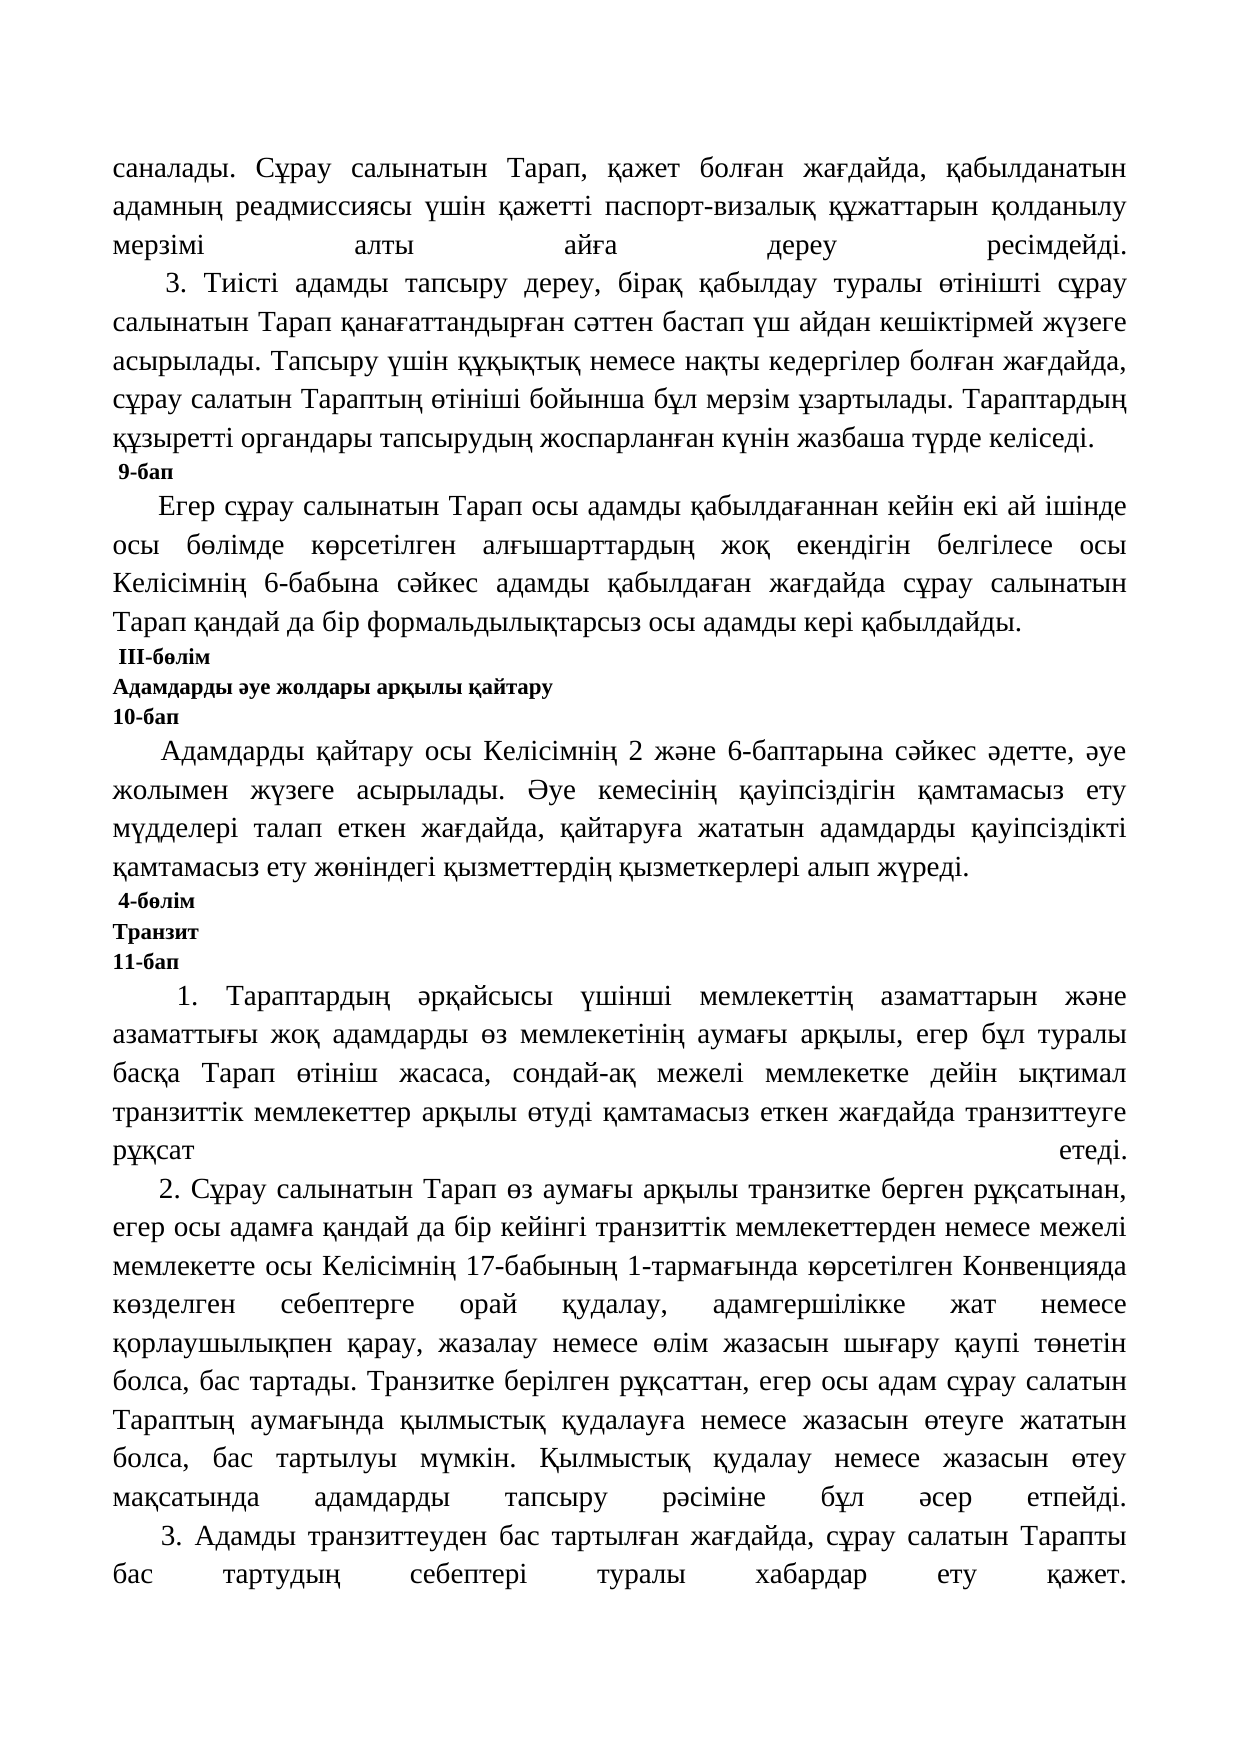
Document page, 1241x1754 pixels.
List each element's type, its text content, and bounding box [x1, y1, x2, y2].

text Адамдарды қайтару осы Келісімнің 2 және 6-баптарына сәйкес әдетте, әуе жолымен жүзеге асырылады. Әуе кемесінің қауіпсіздігін қамтамасыз ету мүдделері талап еткен жағдайда, қайтаруға жататын адамдарды қауіпсіздікті қамтамасыз ету жөніндегі қызметтердің қызметкерлері алып жүреді. [112, 733, 1128, 882]
text ІІІ-бөлім Адамдарды әуе жолдары арқылы қайтару 10-бап [112, 643, 1128, 729]
text Егер сұрау салынатын Тарап осы адамды қабылдағаннан кейін екі ай ішінде осы бөлімде көрсетілген алғышарттардың жоқ екендігін белгілесе осы Келісімнің 6-бабына сәйкес адамды қабылдаған жағдайда сұрау салынатын Тарап қандай да бір формальдылықтарсыз осы адамды кері қабылдайды. [112, 488, 1128, 638]
text 4-бөлім Транзит 11-бап [112, 887, 1128, 974]
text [112, 150, 1128, 453]
text 9-бап [112, 458, 1128, 485]
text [112, 978, 1128, 1590]
